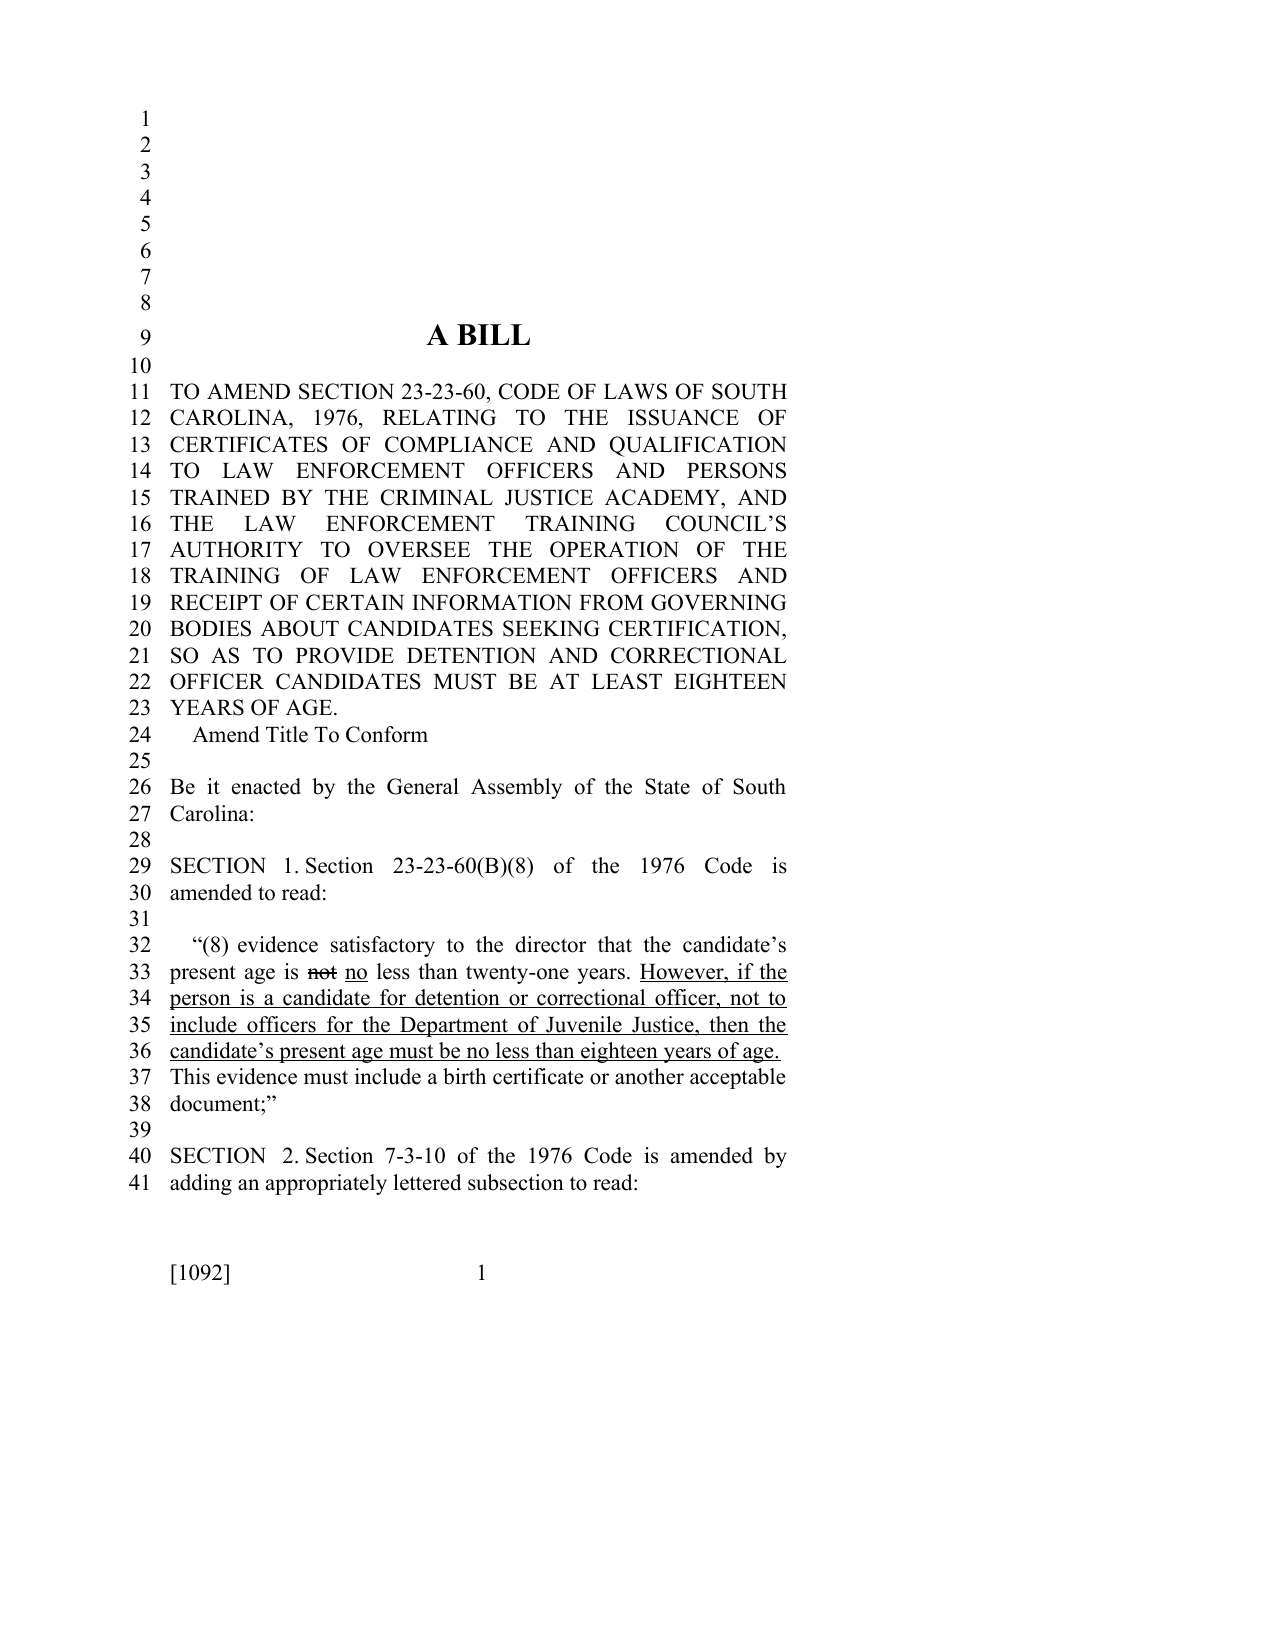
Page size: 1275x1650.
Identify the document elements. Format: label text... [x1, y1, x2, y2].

text Amend Title To Conform [169, 721, 787, 747]
text SECTION 1. Section 23-23-60(B)(8) of the 1976 Code is amended to read: [169, 852, 787, 905]
text TO AMEND SECTION 23-23-60, CODE OF LAWS OF SOUTH CAROLINA, 1976, RELATING TO THE ISSUANCE OF CERTIFICATES OF COMPLIANCE AND QUALIFICATION TO LAW ENFORCEMENT OFFICERS AND PERSONS TRAINED BY THE CRIMINAL JUSTICE ACADEMY, AND THE LAW ENFORCEMENT TRAINING COUNCIL’S AUTHORITY TO OVERSEE THE OPERATION OF THE TRAINING OF LAW ENFORCEMENT OFFICERS AND RECEIPT OF CERTAIN INFORMATION FROM GOVERNING BODIES ABOUT CANDIDATES SEEKING CERTIFICATION, SO AS TO PROVIDE DETENTION AND CORRECTIONAL OFFICER CANDIDATES MUST BE AT LEAST EIGHTEEN YEARS OF AGE. [169, 378, 787, 721]
text Be it enacted by the General Assembly of the State of South Carolina: [169, 773, 787, 826]
text A BILL [169, 316, 787, 352]
text SECTION 2. Section 7-3-10 of the 1976 Code is amended by adding an appropriately lettered subsection to read: [169, 1142, 787, 1195]
text This evidence must include a birth certificate or another acceptable document;” [169, 1063, 787, 1116]
text “(8) evidence satisfactory to the director that the candidate’s present age is not no less than twenty-one years. However, if the person is a candidate for detention or correctional officer, not to include officers for the Department of Juvenile Justice, then the candidate’s present age must be no less than eighteen years of age. [169, 932, 787, 1007]
